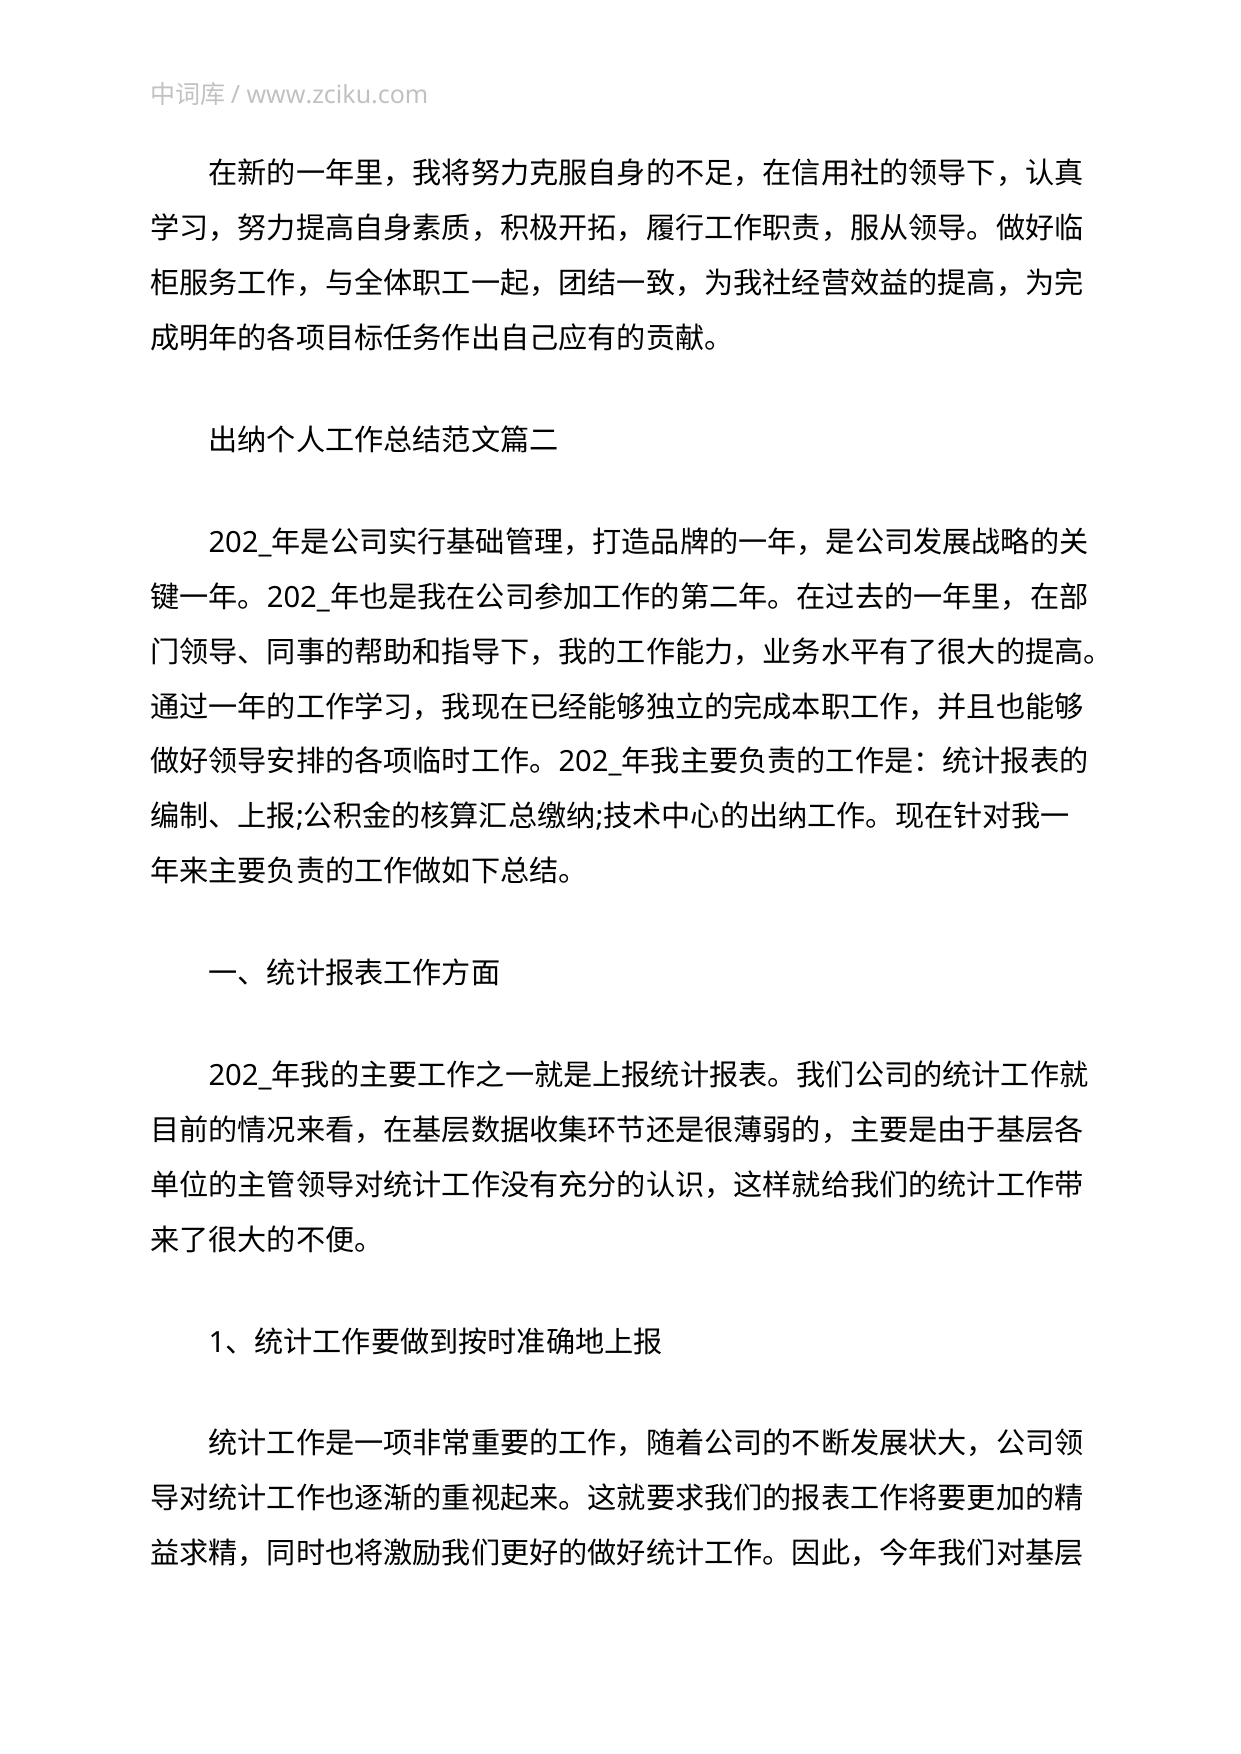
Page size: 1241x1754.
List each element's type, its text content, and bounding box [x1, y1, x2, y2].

text 1、统计工作要做到按时准确地上报 [150, 1318, 1090, 1361]
text 202_年是公司实行基础管理，打造品牌的一年，是公司发展战略的关键一年。202_年也是我在公司参加工作的第二年。在过去的一年里，在部门领导、同事的帮助和指导下，我的工作能力，业务水平有了很大的提高。通过一年的工作学习，我现在已经能够独立的完成本职工作，并且也能够做好领导安排的各项临时工作。202_年我主要负责的工作是：统计报表的编制、上报;公积金的核算汇总缴纳;技术中心的出纳工作。现在针对我一年来主要负责的工作做如下总结。 [150, 518, 1090, 890]
text 202_年我的主要工作之一就是上报统计报表。我们公司的统计工作就目前的情况来看，在基层数据收集环节还是很薄弱的，主要是由于基层各单位的主管领导对统计工作没有充分的认识，这样就给我们的统计工作带来了很大的不便。 [150, 1052, 1090, 1259]
text 出纳个人工作总结范文篇二 [150, 416, 1090, 459]
text 一、统计报表工作方面 [150, 950, 1090, 992]
text 在新的一年里，我将努力克服自身的不足，在信用社的领导下，认真学习，努力提高自身素质，积极开拓，履行工作职责，服从领导。做好临柜服务工作，与全体职工一起，团结一致，为我社经营效益的提高，为完成明年的各项目标任务作出自己应有的贡献。 [150, 150, 1090, 357]
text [150, 1420, 1090, 1572]
